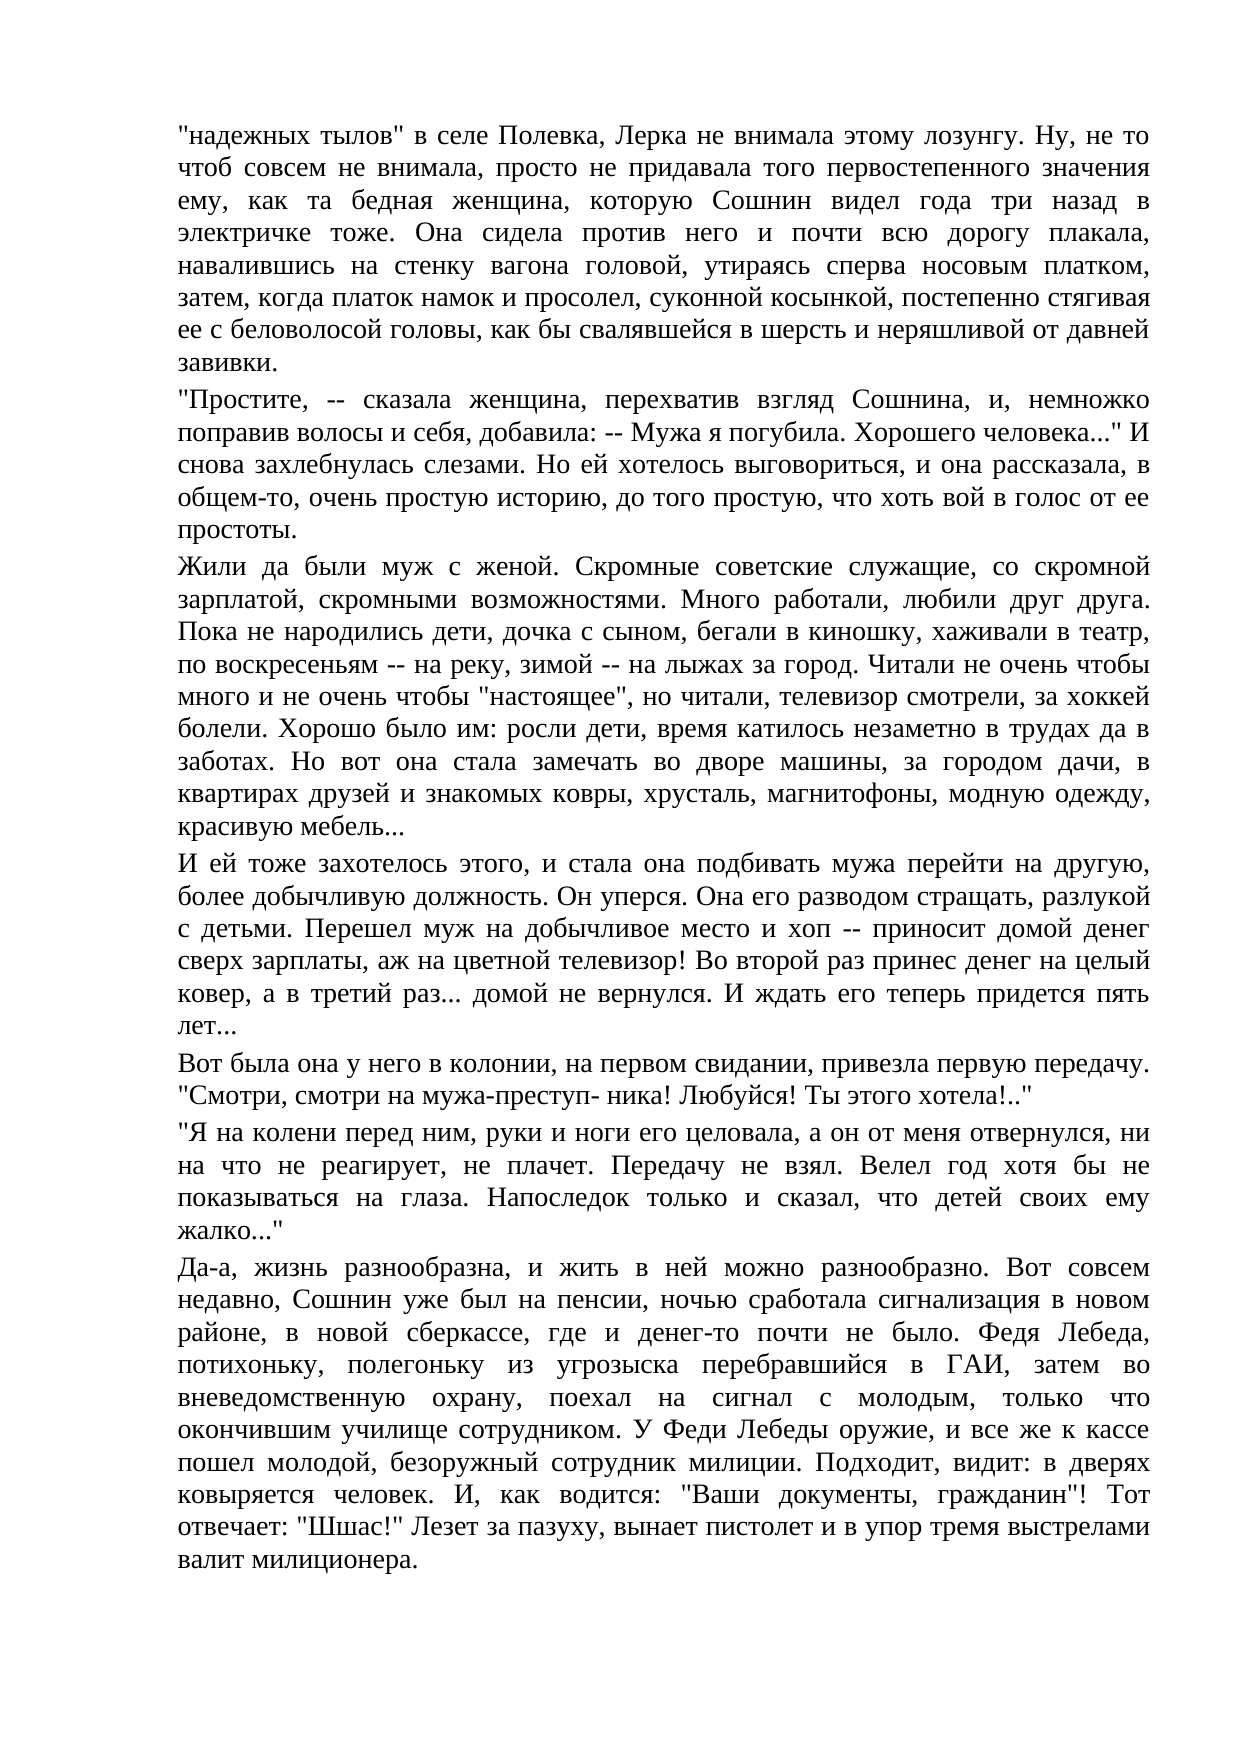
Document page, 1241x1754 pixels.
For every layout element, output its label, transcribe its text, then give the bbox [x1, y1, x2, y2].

text "Простите, -- сказала женщина, перехватив взгляд Сошнина, и, немножко поправив волосы и себя, добавила: -- Мужа я погубила. Хорошего человека..." И снова захлебнулась слезами. Но ей хотелось выговориться, и она рассказала, в общем-то, очень простую историю, до того простую, что хоть вой в голос от ее простоты. [177, 382, 1152, 544]
text Жили да были муж с женой. Скромные советские служащие, со скромной зарплатой, скромными возможностями. Много работали, любили друг друга. Пока не народились дети, дочка с сыном, бегали в киношку, хаживали в театр, по воскресеньям -- на реку, зимой -- на лыжах за город. Читали не очень чтобы много и не очень чтобы "настоящее", но читали, телевизор смотрели, за хоккей болели. Хорошо было им: росли дети, время катилось незаметно в трудах да в заботах. Но вот она стала замечать во дворе машины, за городом дачи, в квартирах друзей и знакомых ковры, хрусталь, магнитофоны, модную одежду, красивую мебель... [177, 549, 1152, 841]
text Да-а, жизнь разнообразна, и жить в ней можно разнообразно. Вот совсем недавно, Сошнин уже был на пенсии, ночью cработала сигнализация в новом районе, в новой сберкассе, где и денег-то почти не было. Федя Лебеда, потихоньку, полегоньку из угрозыска перебравшийся в ГАИ, затем во вневедомственную охрану, поехал на сигнал с молодым, только что окончившим училище сотрудником. У Феди Лебеды оружие, и все же к кассе пошел молодой, безоружный сотрудник милиции. Подходит, видит: в дверях ковыряется человек. И, как водится: "Ваши документы, гражданин"! Тот отвечает: "Шшас!" Лезет за пазуху, вынает пистолет и в упор тремя выстрелами валит милиционера. [177, 1250, 1152, 1574]
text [177, 118, 1152, 377]
text "Я на колени перед ним, руки и ноги его целовала, а он от меня отвернулся, ни на что не реагирует, не плачет. Передачу не взял. Велел год хотя бы не показываться на глаза. Напоследок только и сказал, что детей своих ему жалко..." [177, 1116, 1152, 1245]
text Вот была она у него в колонии, на первом свидании, привезла первую передачу. "Смотри, смотри на мужа-преступ- ника! Любуйся! Ты этого хотела!.." [177, 1046, 1152, 1110]
text И ей тоже захотелось этого, и стала она подбивать мужа перейти на другую, более добычливую должность. Он уперся. Она его разводом стращать, разлукой с детьми. Перешел муж на добычливое место и хоп -- приносит домой денег сверх зарплаты, аж на цветной телевизор! Во второй раз принес денег на целый ковер, а в третий раз... домой не вернулся. И ждать его теперь придется пять лет... [177, 846, 1152, 1041]
